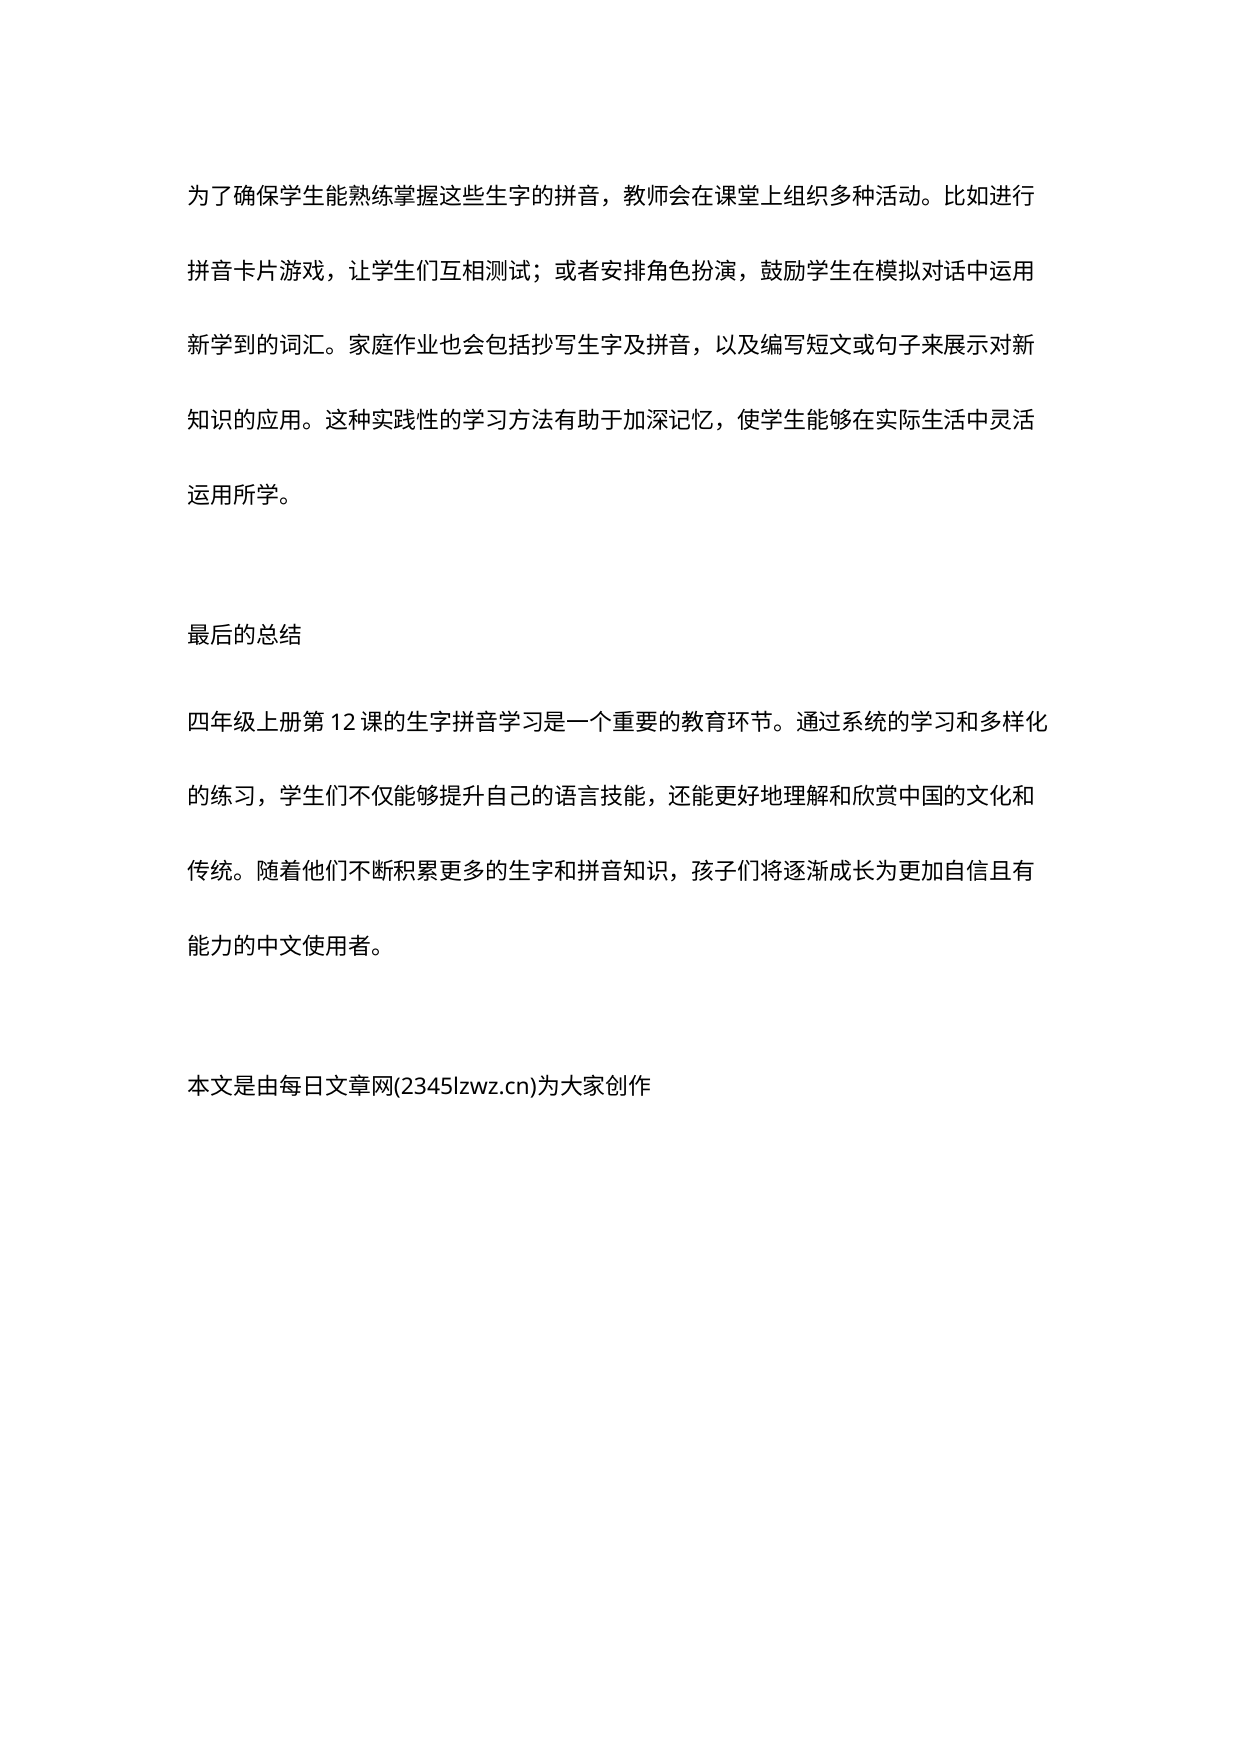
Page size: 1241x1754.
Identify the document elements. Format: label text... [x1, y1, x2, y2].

text 四年级上册第12课的生字拼音学习是一个重要的教育环节。通过系统的学习和多样化的练习，学生们不仅能够提升自己的语言技能，还能更好地理解和欣赏中国的文化和传统。随着他们不断积累更多的生字和拼音知识，孩子们将逐渐成长为更加自信且有能力的中文使用者。 [187, 688, 1053, 977]
text 为了确保学生能熟练掌握这些生字的拼音，教师会在课堂上组织多种活动。比如进行拼音卡片游戏，让学生们互相测试；或者安排角色扮演，鼓励学生在模拟对话中运用新学到的词汇。家庭作业也会包括抄写生字及拼音，以及编写短文或句子来展示对新知识的应用。这种实践性的学习方法有助于加深记忆，使学生能够在实际生活中灵活运用所学。 [187, 162, 1053, 526]
text 本文是由每日文章网(2345lzwz.cn)为大家创作 [187, 1052, 1053, 1117]
text 最后的总结 [187, 601, 1053, 666]
